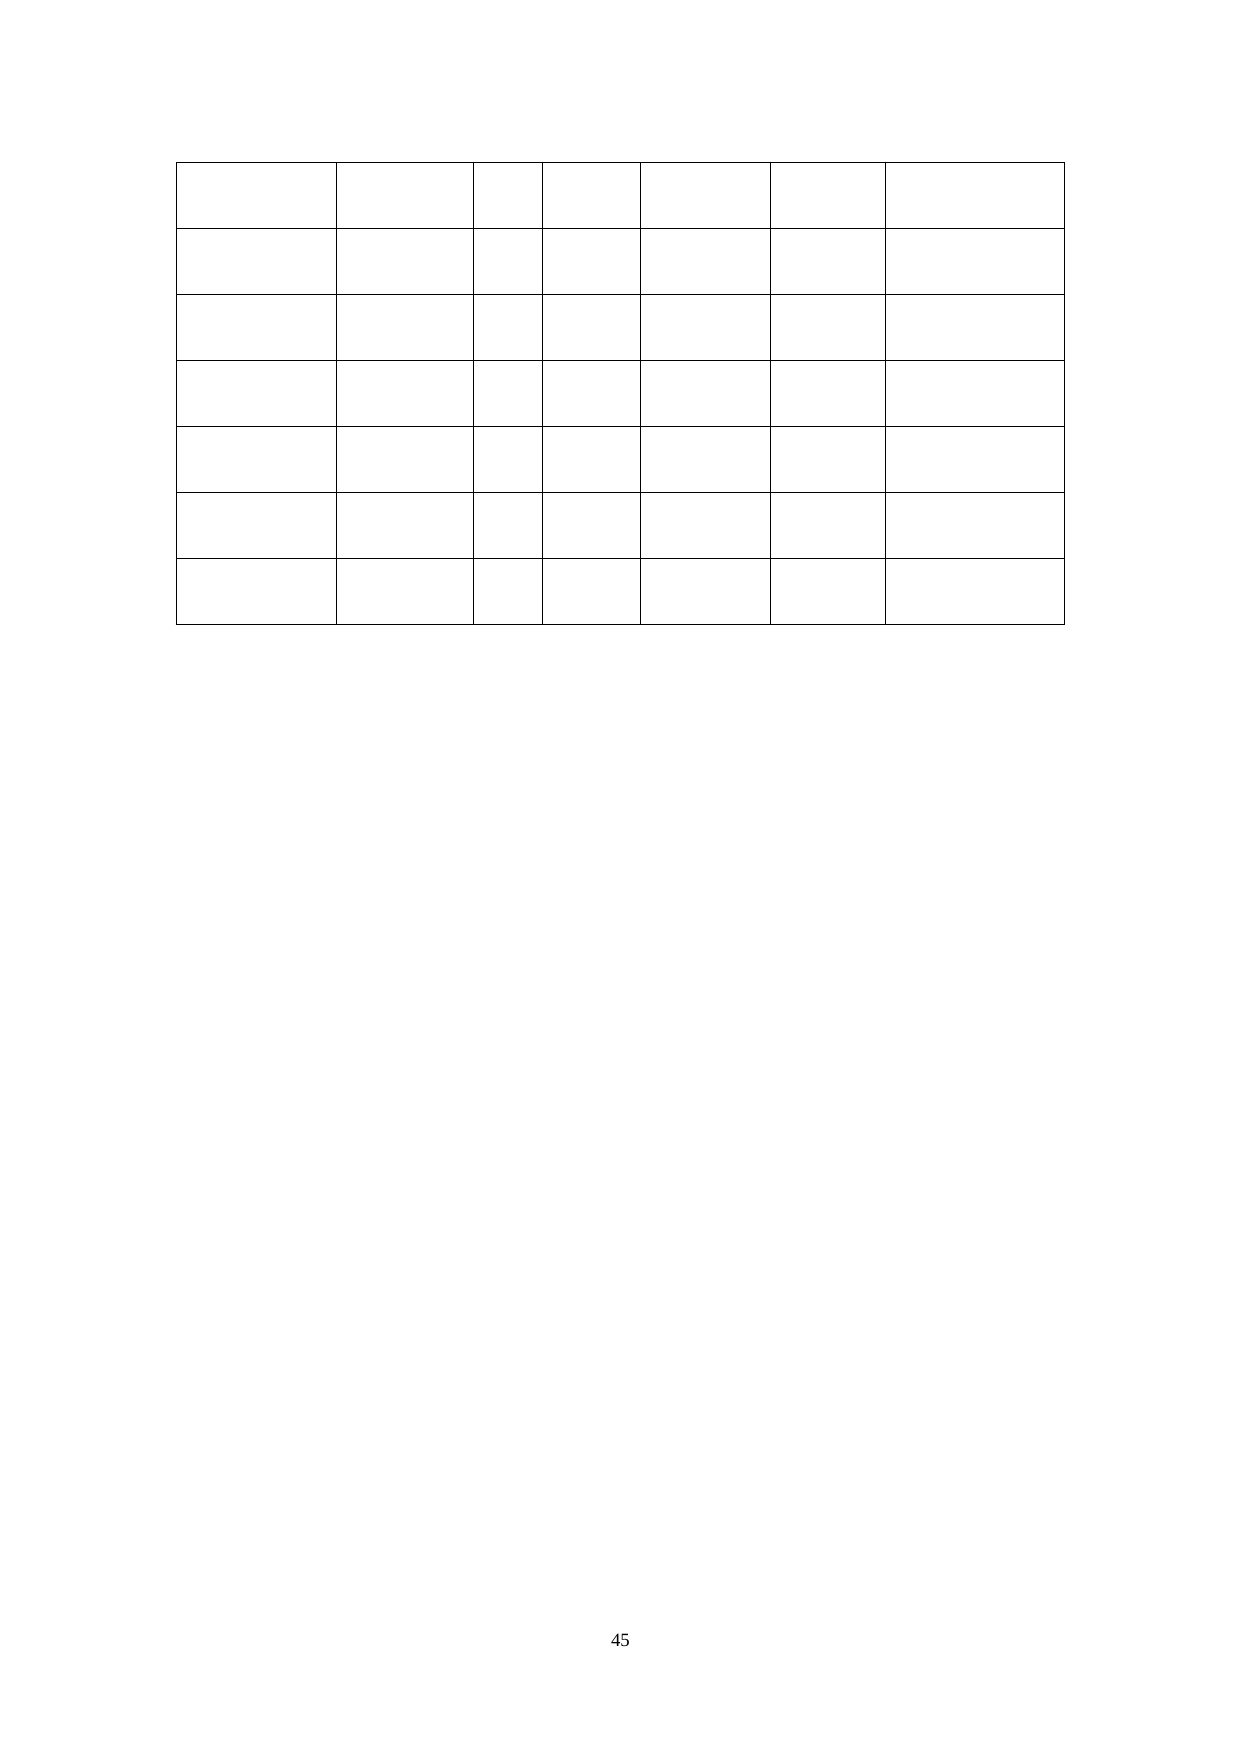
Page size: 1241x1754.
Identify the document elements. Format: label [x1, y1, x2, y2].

table_cell [543, 427, 640, 492]
table_cell [474, 361, 542, 426]
table_cell [177, 295, 336, 360]
table_cell [771, 427, 885, 492]
table_cell [641, 229, 770, 294]
table_cell [337, 361, 473, 426]
table_cell [337, 493, 473, 558]
table_cell [886, 493, 1064, 558]
table_cell [641, 493, 770, 558]
table_cell [177, 229, 336, 294]
table_cell [543, 163, 640, 228]
table_cell [771, 295, 885, 360]
table_cell [771, 559, 885, 624]
table_cell [771, 361, 885, 426]
table_cell [641, 361, 770, 426]
table_cell [886, 295, 1064, 360]
table_cell [177, 361, 336, 426]
table_cell [177, 427, 336, 492]
table_cell [771, 229, 885, 294]
table_cell [474, 229, 542, 294]
table_cell [641, 295, 770, 360]
table_cell [177, 493, 336, 558]
table_cell [337, 163, 473, 228]
table_cell [543, 493, 640, 558]
table_cell [543, 295, 640, 360]
table_cell [886, 163, 1064, 228]
table_cell [771, 493, 885, 558]
table_cell [474, 295, 542, 360]
table_cell [886, 427, 1064, 492]
table_cell [641, 427, 770, 492]
table_cell [543, 559, 640, 624]
table_cell [771, 163, 885, 228]
table_cell [543, 361, 640, 426]
table_cell [641, 559, 770, 624]
table_cell [177, 163, 336, 228]
table_cell [474, 559, 542, 624]
table_cell [337, 295, 473, 360]
table_cell [337, 559, 473, 624]
table_cell [177, 559, 336, 624]
table_cell [543, 229, 640, 294]
table_cell [474, 493, 542, 558]
table_cell [886, 559, 1064, 624]
table_cell [337, 427, 473, 492]
table_cell [474, 427, 542, 492]
table_cell [337, 229, 473, 294]
table_cell [641, 163, 770, 228]
table_cell [474, 163, 542, 228]
table_cell [886, 361, 1064, 426]
table_cell [886, 229, 1064, 294]
